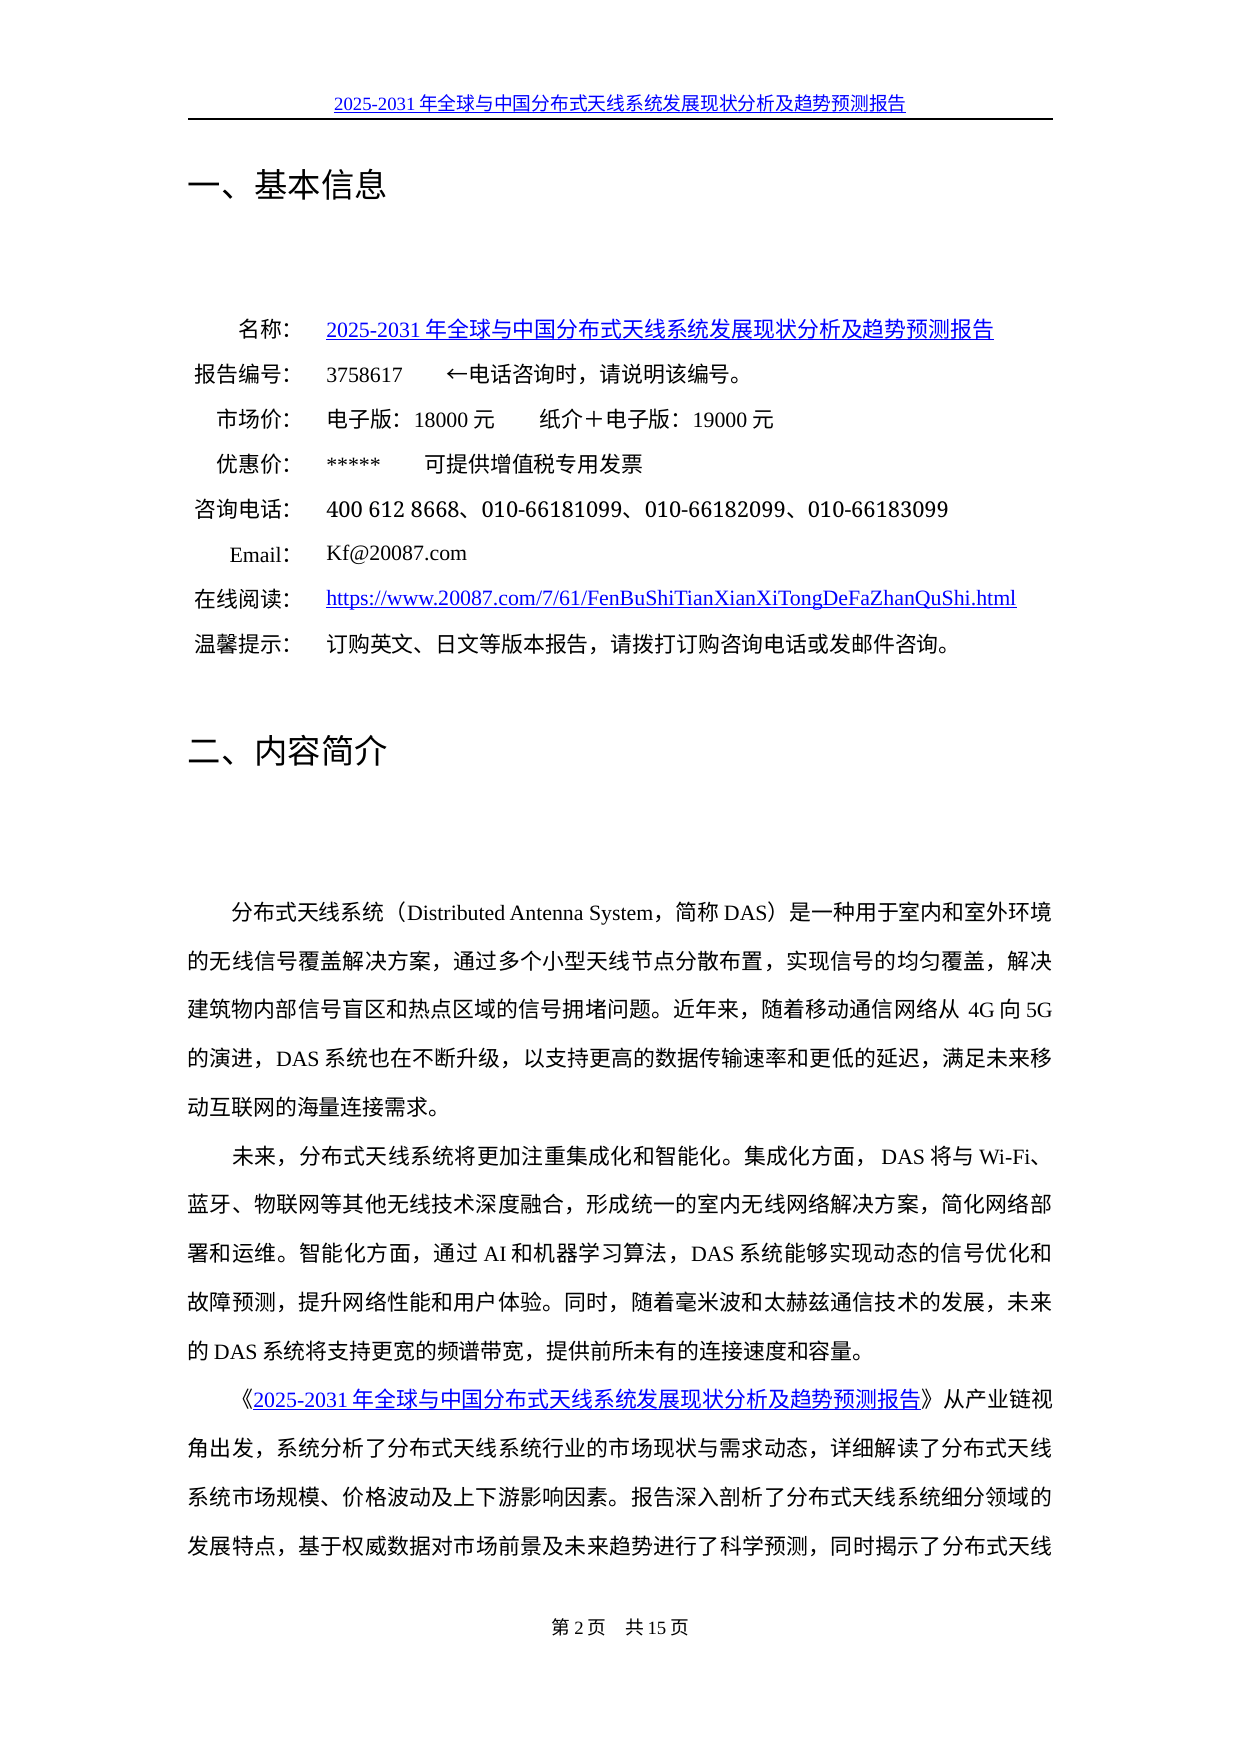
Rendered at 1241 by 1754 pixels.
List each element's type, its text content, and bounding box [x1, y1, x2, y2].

table_cell 订购英文、日文等版本报告，请拨打订购咨询电话或发邮件咨询。 [315, 627, 1073, 672]
table_cell 3758617 ←电话咨询时，请说明该编号。 [315, 357, 1073, 402]
title 二、内容简介 [187, 717, 1053, 782]
table_cell Email： [167, 537, 315, 582]
table_cell ***** 可提供增值税专用发票 [315, 447, 1073, 492]
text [187, 894, 1053, 1561]
table_header 名称： [167, 312, 315, 357]
table_cell 咨询电话： [167, 492, 315, 537]
title 一、基本信息 [187, 150, 1053, 215]
table_cell 在线阅读： [167, 582, 315, 627]
table_cell 电子版：18000 元 纸介＋电子版：19000 元 [315, 402, 1073, 447]
table_cell 优惠价： [167, 447, 315, 492]
table_cell 温馨提示： [167, 627, 315, 672]
table_cell [315, 582, 1073, 627]
table_cell Kf@20087.com [315, 537, 1073, 582]
table_header 2025-2031年全球与中国分布式天线系统发展现状分析及趋势预测报告 [315, 312, 1073, 357]
table_cell 400 612 8668、010-66181099、010-66182099、010-66183099 [315, 492, 1073, 537]
table_cell 市场价： [167, 402, 315, 447]
table_cell 报告编号： [167, 357, 315, 402]
